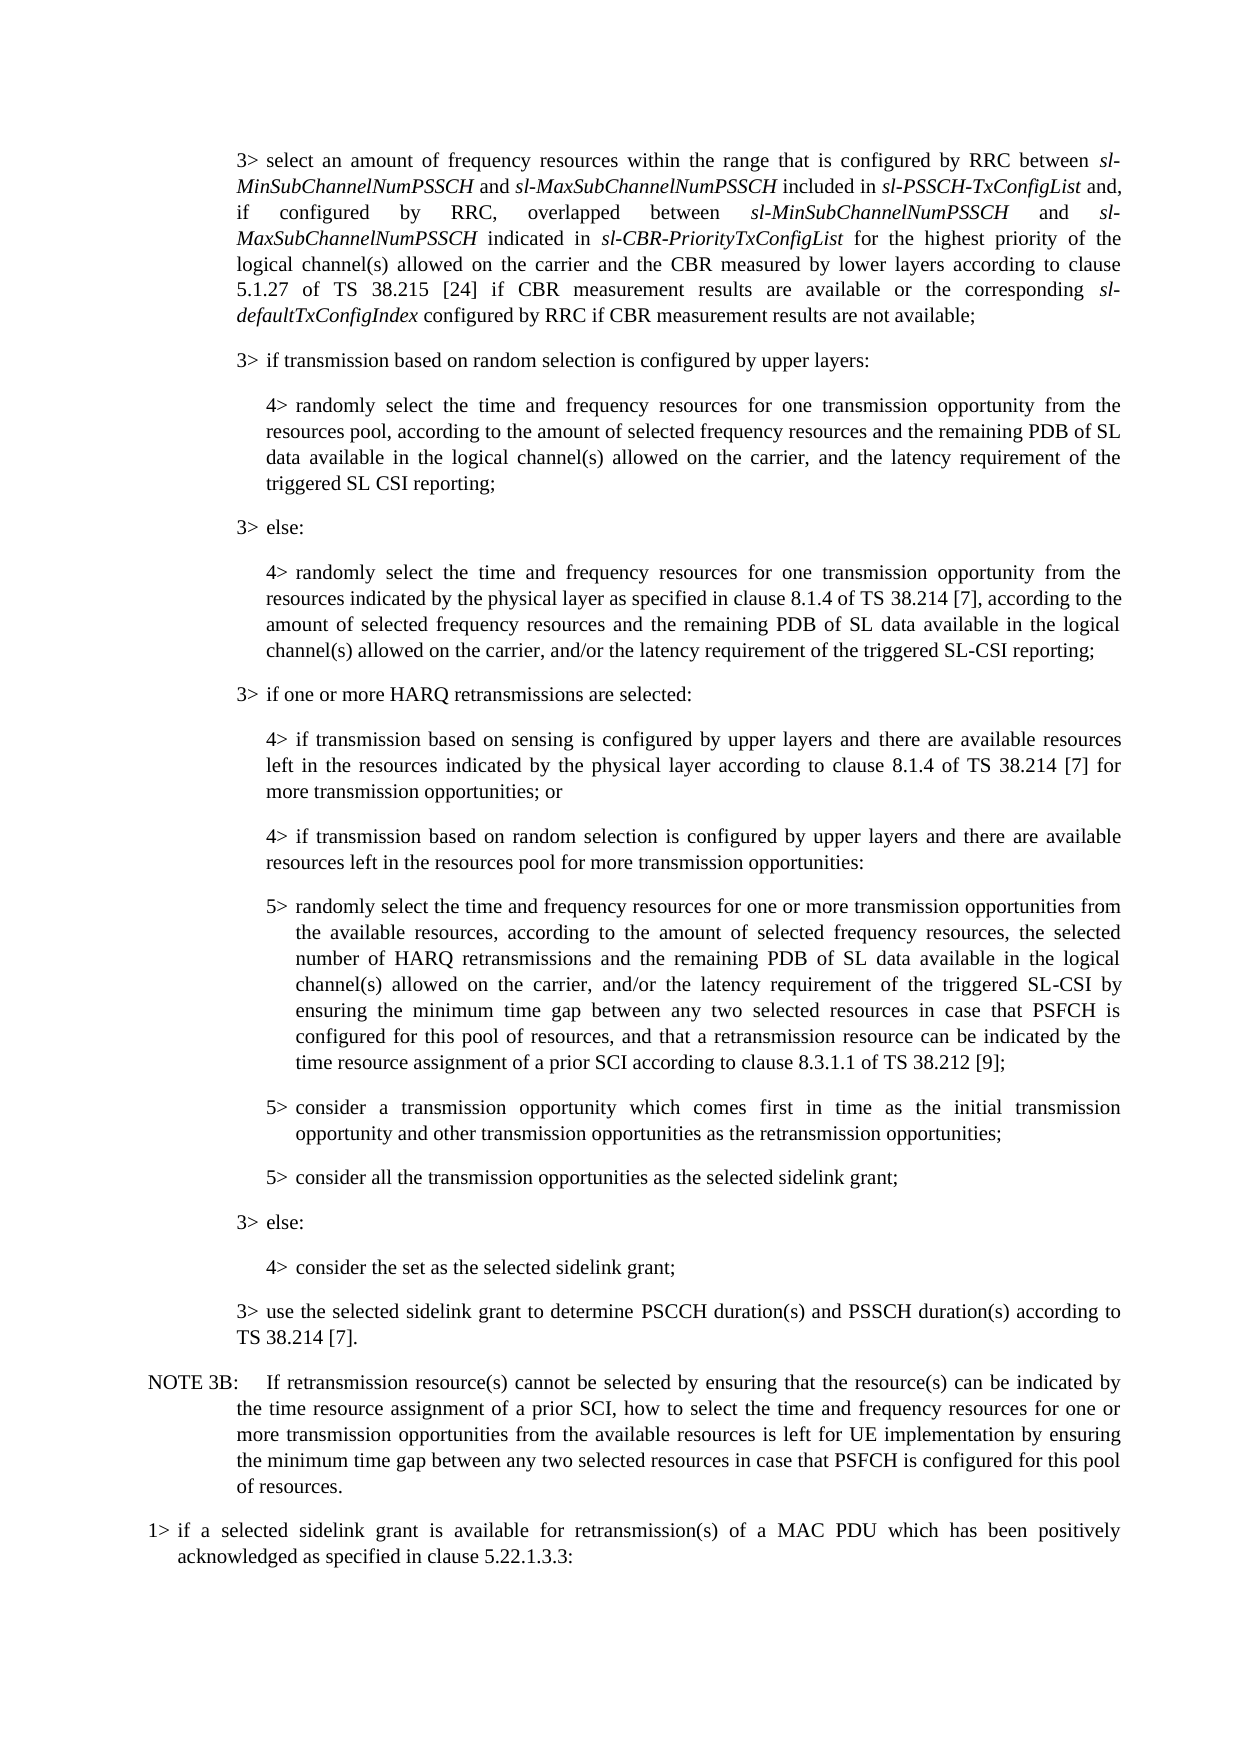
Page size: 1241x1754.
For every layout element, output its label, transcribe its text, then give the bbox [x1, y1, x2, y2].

text 5> randomly select the time and frequency resources for one or more transmission opportunities from the available resources, according to the amount of selected frequency resources, the selected number of HARQ retransmissions and the remaining PDB of SL data available in the logical channel(s) allowed on the carrier, and/or the latency requirement of the triggered SL-CSI by ensuring the minimum time gap between any two selected resources in case that PSFCH is configured for this pool of resources, and that a retransmission resource can be indicated by the time resource assignment of a prior SCI according to clause 8.3.1.1 of TS 38.212 [9]; [266, 894, 1122, 1074]
text 3> else: [236, 515, 1122, 539]
text 4> if transmission based on sensing is configured by upper layers and there are available resources left in the resources indicated by the physical layer according to clause 8.1.4 of TS 38.214 [7] for more transmission opportunities; or [266, 727, 1122, 803]
text 3> if one or more HARQ retransmissions are selected: [236, 682, 1122, 706]
text 3> select an amount of frequency resources within the range that is configured by RRC between sl-MinSubChannelNumPSSCH and sl-MaxSubChannelNumPSSCH included in sl-PSSCH-TxConfigList and, if configured by RRC, overlapped between sl-MinSubChannelNumPSSCH and sl-MaxSubChannelNumPSSCH indicated in sl-CBR-PriorityTxConfigList for the highest priority of the logical channel(s) allowed on the carrier and the CBR measured by lower layers according to clause 5.1.27 of TS 38.215 [24] if CBR measurement results are available or the corresponding sl-defaultTxConfigIndex configured by RRC if CBR measurement results are not available; [236, 148, 1122, 327]
text 1> if a selected sidelink grant is available for retransmission(s) of a MAC PDU which has been positively acknowledged as specified in clause 5.22.1.3.3: [148, 1518, 1122, 1568]
text 3> if transmission based on random selection is configured by upper layers: [236, 348, 1122, 372]
text 5> consider all the transmission opportunities as the selected sidelink grant; [266, 1165, 1122, 1189]
text 4> if transmission based on random selection is configured by upper layers and there are available resources left in the resources pool for more transmission opportunities: [266, 824, 1122, 874]
text 5> consider a transmission opportunity which comes first in time as the initial transmission opportunity and other transmission opportunities as the retransmission opportunities; [266, 1094, 1122, 1144]
text 3> else: [236, 1210, 1122, 1234]
text 4> randomly select the time and frequency resources for one transmission opportunity from the resources pool, according to the amount of selected frequency resources and the remaining PDB of SL data available in the logical channel(s) allowed on the carrier, and the latency requirement of the triggered SL CSI reporting; [266, 393, 1122, 494]
text 4> consider the set as the selected sidelink grant; [266, 1254, 1122, 1279]
text 4> randomly select the time and frequency resources for one transmission opportunity from the resources indicated by the physical layer as specified in clause 8.1.4 of TS 38.214 [7], according to the amount of selected frequency resources and the remaining PDB of SL data available in the logical channel(s) allowed on the carrier, and/or the latency requirement of the triggered SL-CSI reporting; [266, 560, 1122, 662]
text 3> use the selected sidelink grant to determine PSCCH duration(s) and PSSCH duration(s) according to TS 38.214 [7]. [236, 1299, 1122, 1349]
text NOTE 3B: If retransmission resource(s) cannot be selected by ensuring that the resource(s) can be indicated by the time resource assignment of a prior SCI, how to select the time and frequency resources for one or more transmission opportunities from the available resources is left for UE implementation by ensuring the minimum time gap between any two selected ‎resources in case that PSFCH is configured for this pool of ‎resources. [148, 1370, 1122, 1498]
